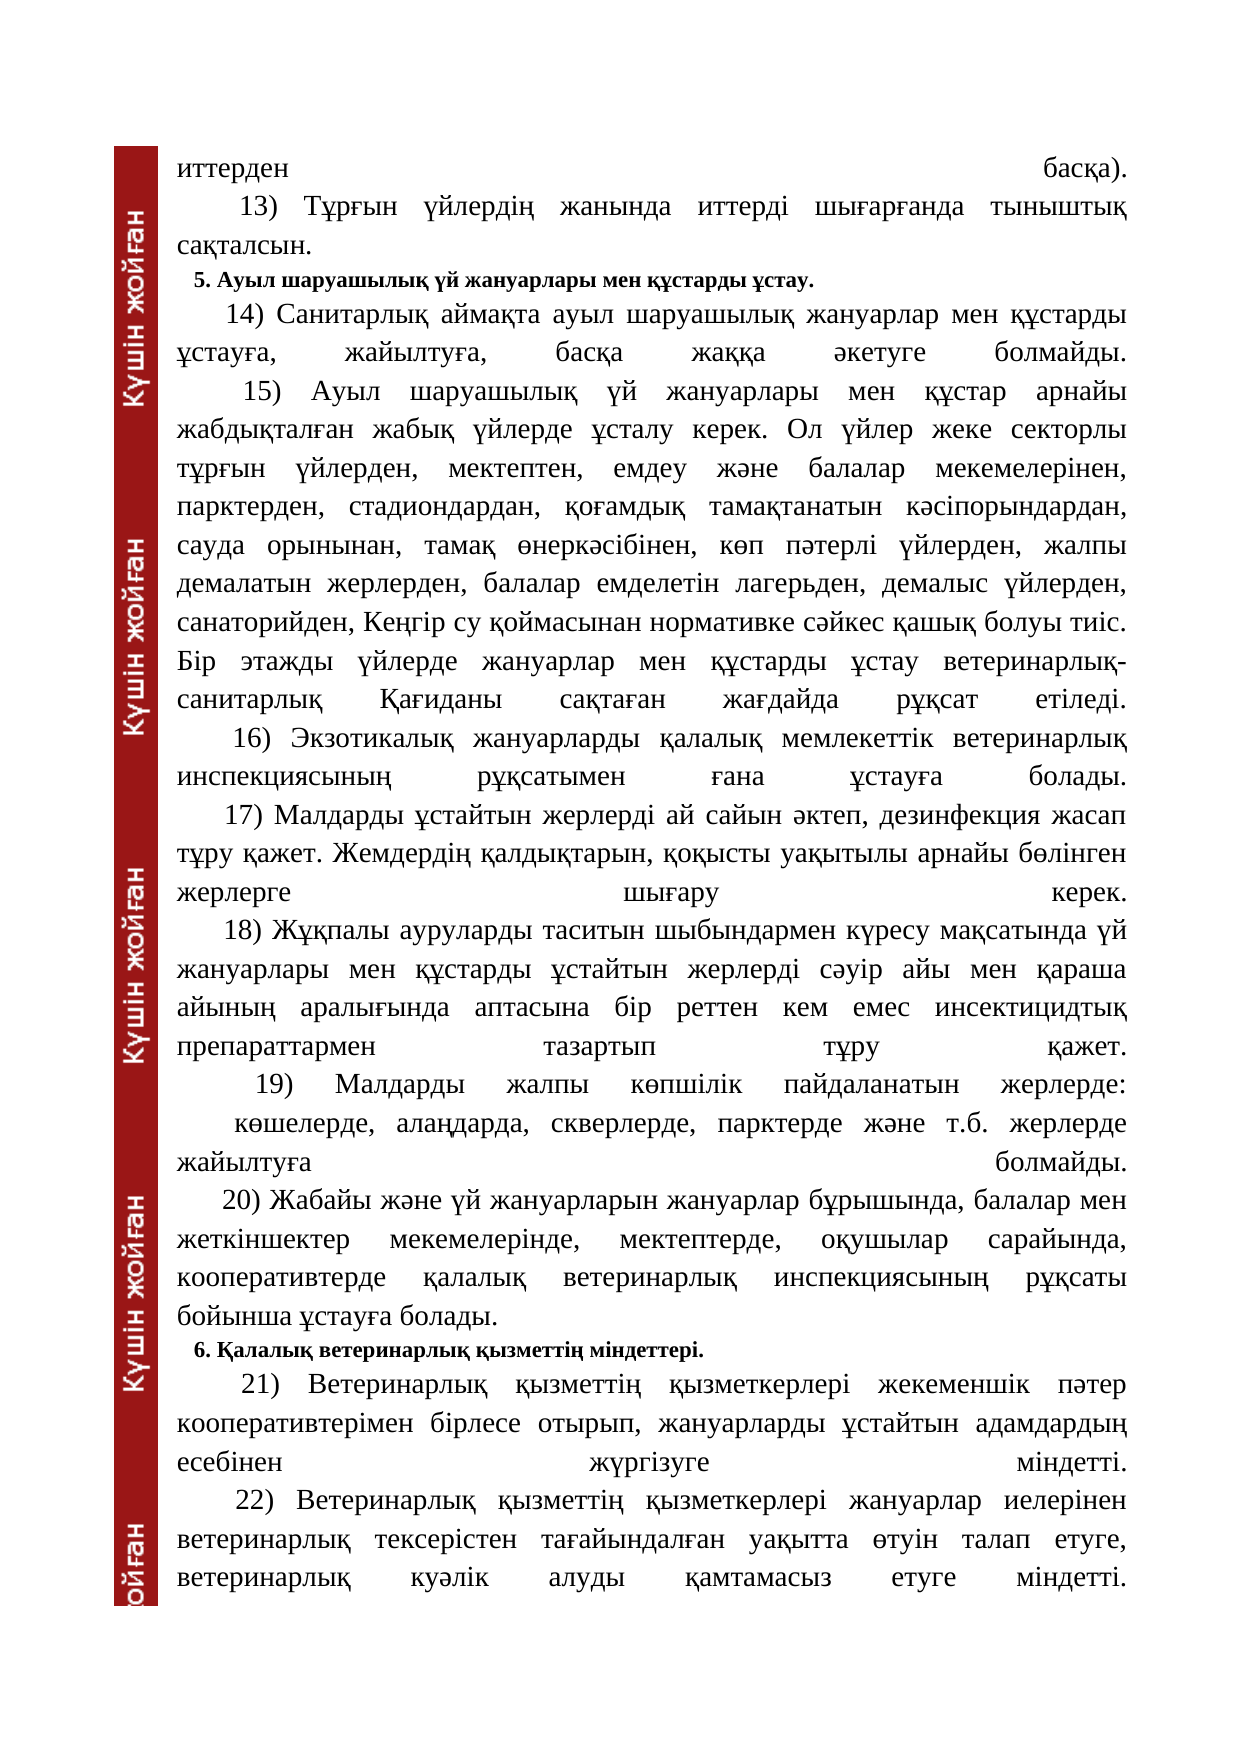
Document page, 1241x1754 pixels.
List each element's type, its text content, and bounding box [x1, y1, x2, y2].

picture [114, 261, 158, 266]
text 5. Ауыл шаруашылық үй жануарлары мен құстарды ұстау. [112, 266, 1128, 292]
picture [114, 146, 158, 150]
picture [114, 292, 158, 296]
picture [114, 1593, 158, 1606]
text 6. Қалалық ветеринарлық қызметтің міндеттері. [112, 1336, 1128, 1363]
picture [114, 1331, 158, 1336]
text 14) Санитарлық аймақта ауыл шаруашылық жануарлар мен құстарды ұстауға, жайылтуға, басқа жаққа әкетуге болмайды. 15) Ауыл шаруашылық үй жануарлары мен құстар арнайы жабдықталған жабық үйлерде ұсталу керек. Ол үйлер жеке секторлы тұрғын үйлерден, мектептен, емдеу және балалар мекемелерінен, парктерден, стадиондардан, қоғамдық тамақтанатын кәсіпорындардан, сауда орынынан, тамақ өнеркәсібінен, көп пәтерлі үйлерден, жалпы демалатын жерлерден, балалар емделетін лагерьден, демалыс үйлерден, санаторийден, Кеңгір су қоймасынан нормативке сәйкес қашық болуы тиіс. Бір этажды үйлерде жануарлар мен құстарды ұстау ветеринарлық-санитарлық Қағиданы сақтаған жағдайда рұқсат етіледі. 16) Экзотикалық жануарларды қалалық мемлекеттік ветеринарлық инспекциясының рұқсатымен ғана ұстауға болады. 17) Малдарды ұстайтын жерлерді ай сайын әктеп, дезинфекция жасап тұру қажет. Жемдердің қалдықтарын, қоқысты уақытылы арнайы бөлінген жерлерге шығару керек. 18) Жұқпалы ауруларды таситын шыбындармен күресу мақсатында үй жануарлары мен құстарды ұстайтын жерлерді сәуір айы мен қараша айының аралығында аптасына бір реттен кем емес инсектицидтық препараттармен тазартып тұру қажет. 19) Малдарды жалпы көпшілік пайдаланатын жерлерде: көшелерде, алаңдарда, скверлерде, парктерде және т.б. жерлерде жайылтуға болмайды. 20) Жабайы және үй жануарларын жануарлар бұрышында, балалар мен жеткіншектер мекемелерінде, мектептерде, оқушылар сарайында, кооперативтерде қалалық ветеринарлық инспекциясының рұқсаты бойынша ұстауға болады. [112, 296, 1128, 1331]
picture [114, 1363, 158, 1367]
